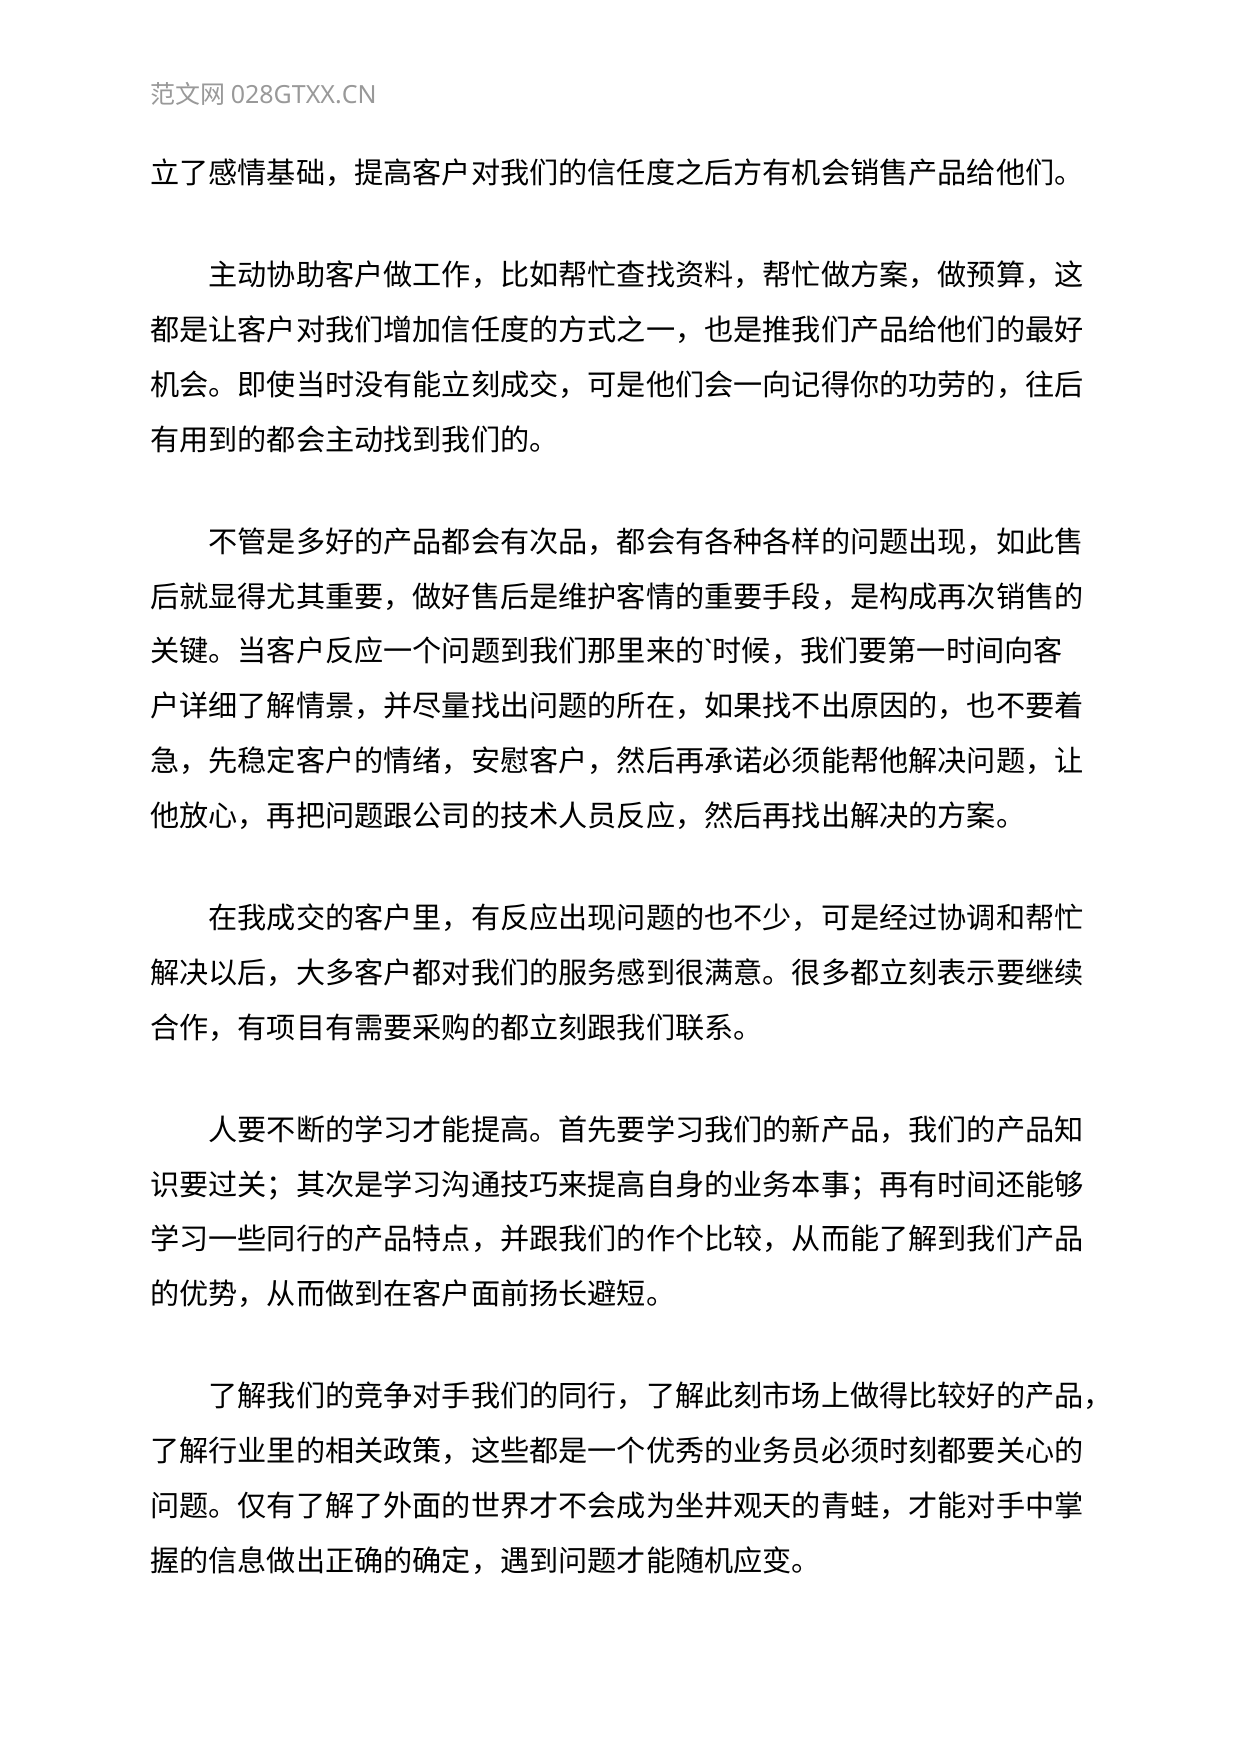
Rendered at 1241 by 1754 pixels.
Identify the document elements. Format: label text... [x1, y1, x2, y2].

text 不管是多好的产品都会有次品，都会有各种各样的问题出现，如此售后就显得尤其重要，做好售后是维护客情的重要手段，是构成再次销售的关键。当客户反应一个问题到我们那里来的`时候，我们要第一时间向客户详细了解情景，并尽量找出问题的所在，如果找不出原因的，也不要着急，先稳定客户的情绪，安慰客户，然后再承诺必须能帮他解决问题，让他放心，再把问题跟公司的技术人员反应，然后再找出解决的方案。 [150, 518, 1090, 835]
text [150, 150, 1090, 192]
text 了解我们的竞争对手我们的同行，了解此刻市场上做得比较好的产品，了解行业里的相关政策，这些都是一个优秀的业务员必须时刻都要关心的问题。仅有了解了外面的世界才不会成为坐井观天的青蛙，才能对手中掌握的信息做出正确的确定，遇到问题才能随机应变。 [150, 1373, 1090, 1579]
text 主动协助客户做工作，比如帮忙查找资料，帮忙做方案，做预算，这都是让客户对我们增加信任度的方式之一，也是推我们产品给他们的最好机会。即使当时没有能立刻成交，可是他们会一向记得你的功劳的，往后有用到的都会主动找到我们的。 [150, 252, 1090, 459]
text 人要不断的学习才能提高。首先要学习我们的新产品，我们的产品知识要过关；其次是学习沟通技巧来提高自身的业务本事；再有时间还能够学习一些同行的产品特点，并跟我们的作个比较，从而能了解到我们产品的优势，从而做到在客户面前扬长避短。 [150, 1106, 1090, 1313]
text 在我成交的客户里，有反应出现问题的也不少，可是经过协调和帮忙解决以后，大多客户都对我们的服务感到很满意。很多都立刻表示要继续合作，有项目有需要采购的都立刻跟我们联系。 [150, 894, 1090, 1047]
